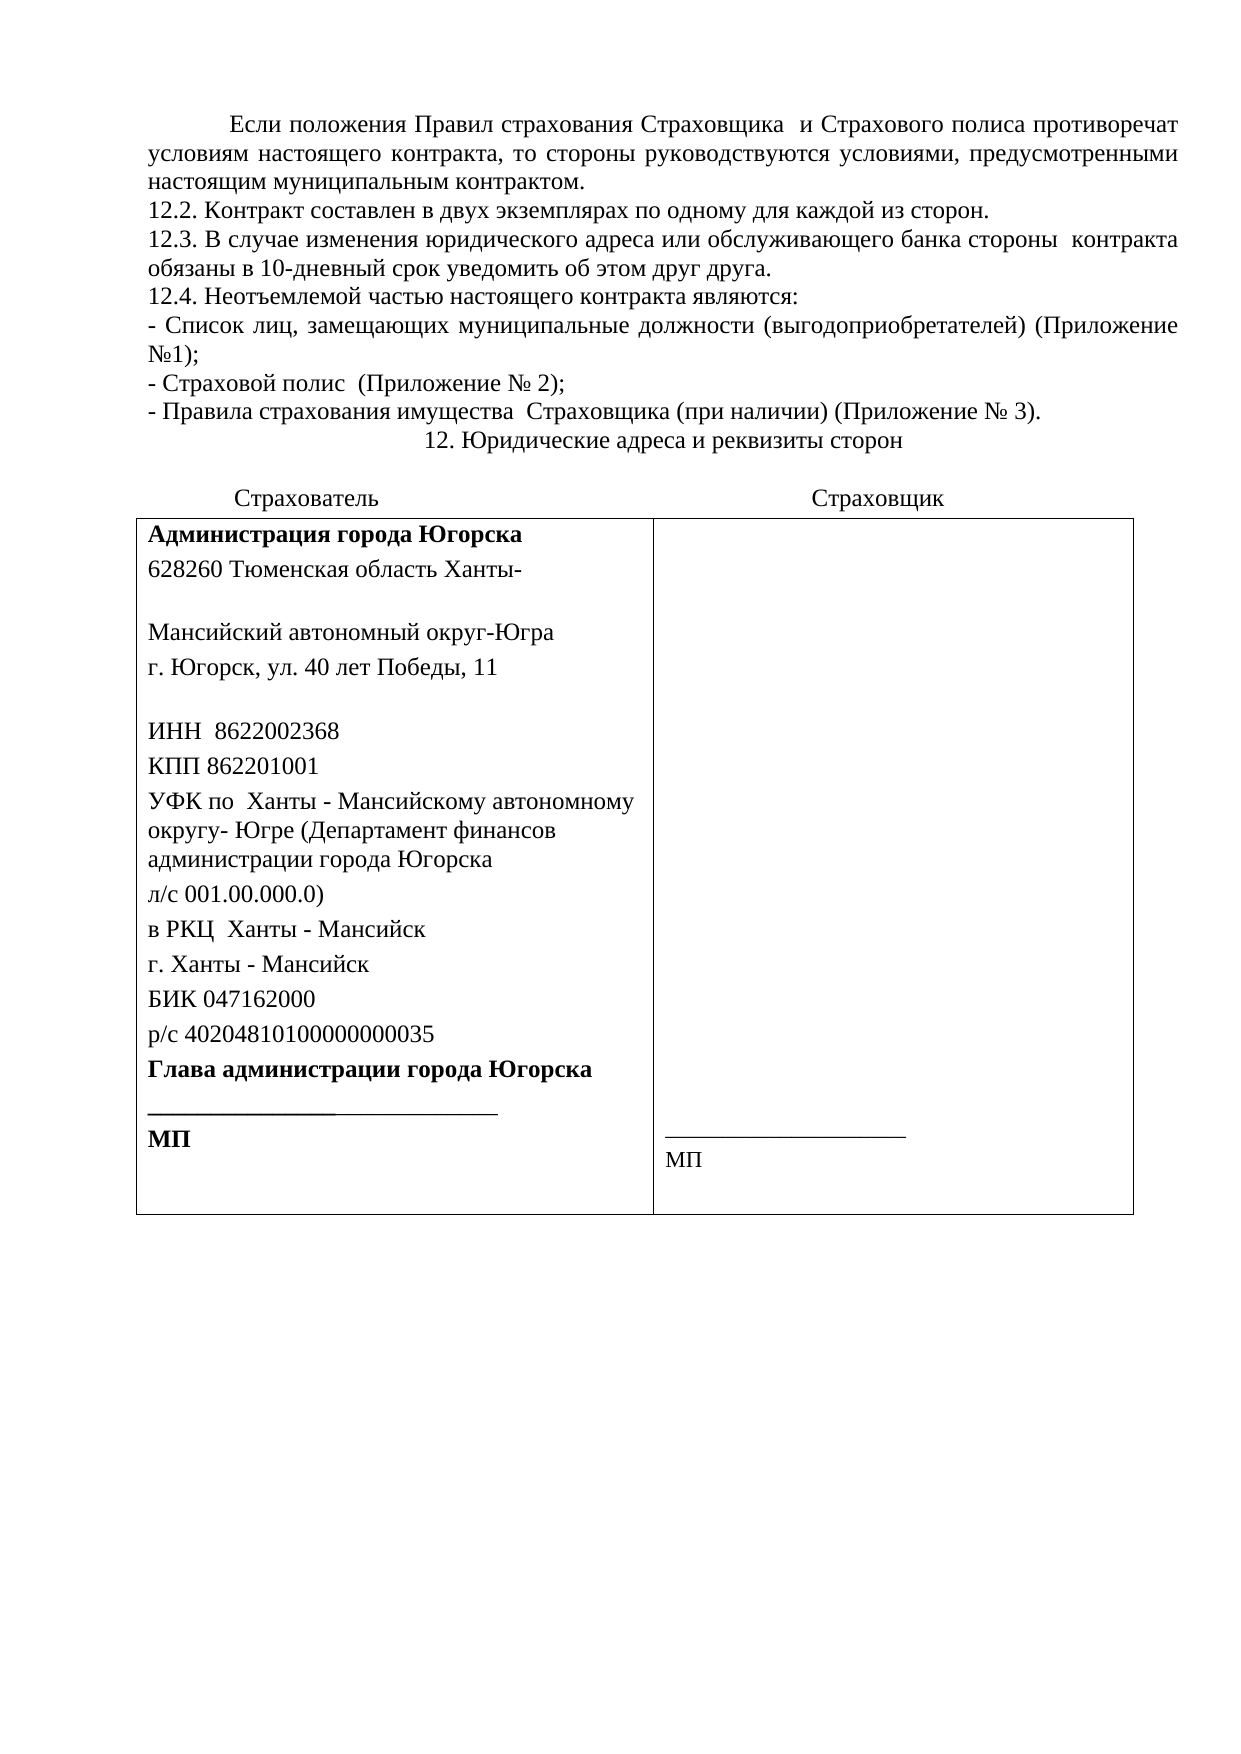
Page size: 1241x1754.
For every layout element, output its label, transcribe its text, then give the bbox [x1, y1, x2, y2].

text - Правила страхования имущества Страховщика (при наличии) (Приложение № 3). [148, 396, 1179, 425]
text 12.3. В случае изменения юридического адреса или обслуживающего банка стороны контракта обязаны в 10-дневный срок уведомить об этом друг друга. [148, 224, 1179, 281]
table_header Администрация города Югорска 628260 Тюменская область Ханты- Мансийский автономный округ-Югра г. Югорск, ул. 40 лет Победы, 11 ИНН 8622002368 КПП 862201001 УФК по Ханты - Мансийскому автономному округу- Югре (Департамент финансов администрации города Югорска л/с 001.00.000.0) в РКЦ Ханты - Мансийск г. Ханты - Мансийск БИК 047162000 р/с 40204810100000000035 Глава администрации города Югорска ____________________________ МП [137, 519, 653, 1214]
text 12.4. Неотъемлемой частью настоящего контракта являются: [148, 281, 1179, 310]
text 12. Юридические адреса и реквизиты сторон [148, 425, 1179, 454]
table_header _____________________ МП [654, 519, 1133, 1214]
text Если положения Правил страхования Страховщика и Страхового полиса противоречат условиям настоящего контракта, то стороны руководствуются условиями, предусмотренными настоящим муниципальным контрактом. [148, 109, 1179, 195]
text Страхователь Страховщик [148, 483, 1179, 511]
text - Список лиц, замещающих муниципальные должности (выгодоприобретателей) (Приложение №1); [148, 310, 1179, 368]
text 12.2. Контракт составлен в двух экземплярах по одному для каждой из сторон. [148, 195, 1179, 224]
text - Страховой полис (Приложение № 2); [148, 368, 1179, 396]
